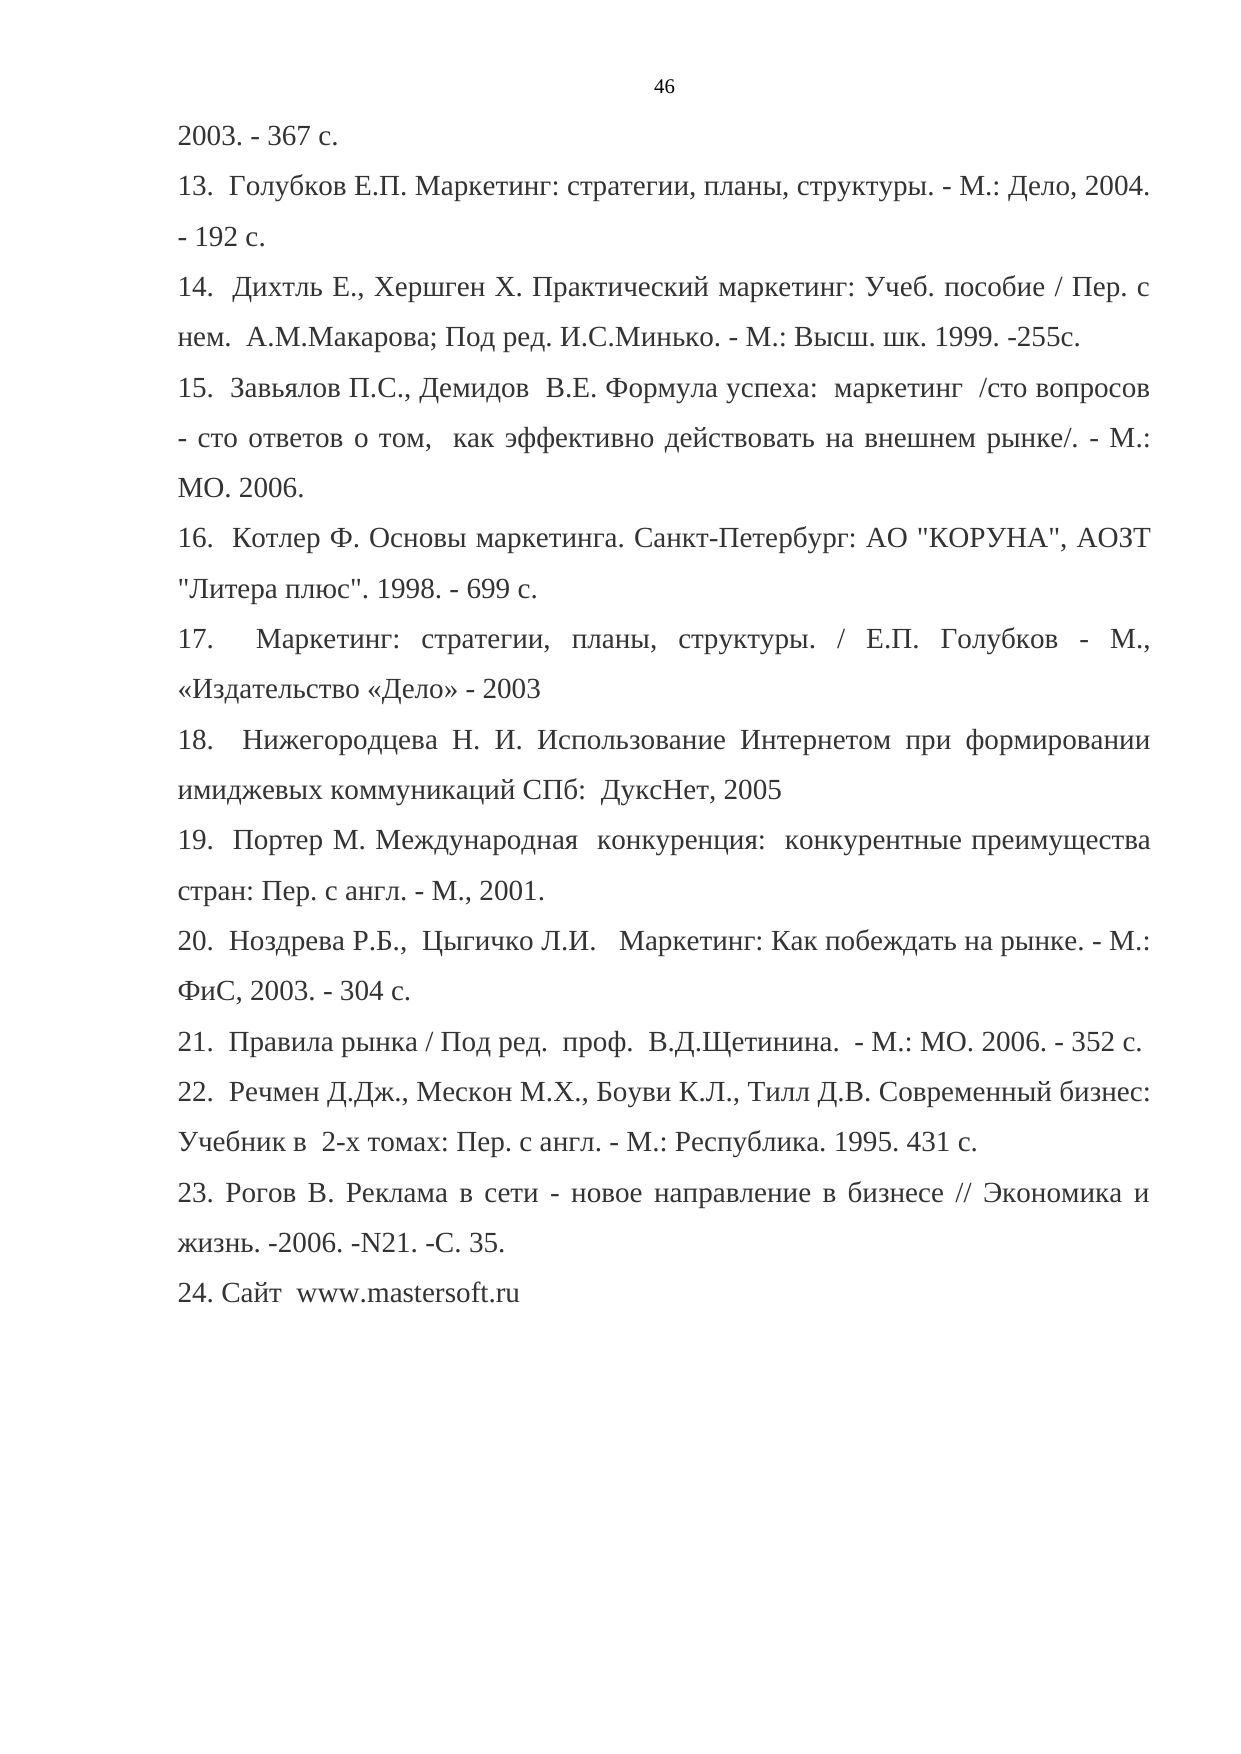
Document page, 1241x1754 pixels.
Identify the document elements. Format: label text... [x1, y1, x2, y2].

text 15. Завьялов П.С., Демидов В.Е. Формула успеха: маркетинг /сто вопросов - сто ответов о том, как эффективно действовать на внешнем рынке/. - М.: МО. 2006. [177, 370, 1152, 504]
text 21. Правила рынка / Под ред. проф. В.Д.Щетинина. - М.: МО. 2006. - 352 с. [177, 1024, 1152, 1057]
text 20. Ноздрева Р.Б., Цыгичко Л.И. Маркетинг: Как побеждать на рынке. - М.: ФиС, 2003. - 304 с. [177, 923, 1152, 1007]
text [177, 118, 1152, 152]
text 14. Дихтль Е., Хершген Х. Практический маркетинг: Учеб. пособие / Пер. с нем. А.М.Макарова; Под ред. И.С.Минько. - М.: Высш. шк. 1999. -255с. [177, 269, 1152, 353]
text 16. Котлер Ф. Основы маркетинга. Санкт-Петербург: АО "КОРУНА", АОЗТ "Литера плюс". 1998. - 699 с. [177, 521, 1152, 604]
text 24. Сайт www.mastersoft.ru [177, 1275, 1152, 1309]
text 13. Голубков Е.П. Маркетинг: стратегии, планы, структуры. - М.: Дело, 2004. - 192 с. [177, 168, 1152, 252]
text 22. Речмен Д.Дж., Мескон М.Х., Боуви К.Л., Тилл Д.В. Современный бизнес: Учебник в 2-х томах: Пер. с англ. - М.: Республика. 1995. 431 с. [177, 1074, 1152, 1158]
text 23. Рогов В. Реклама в сети - новое направление в бизнесе // Экономика и жизнь. -2006. -N21. -С. 35. [177, 1175, 1152, 1258]
text 17. Маркетинг: стратегии, планы, структуры. / Е.П. Голубков - М., «Издательство «Дело» - 2003 [177, 621, 1152, 705]
text 19. Портер М. Международная конкуренция: конкурентные преимущества стран: Пер. с англ. - М., 2001. [177, 822, 1152, 906]
text 18. Нижегородцева Н. И. Использование Интернетом при формировании имиджевых коммуникаций СПб: ДуксНет, 2005 [177, 722, 1152, 806]
